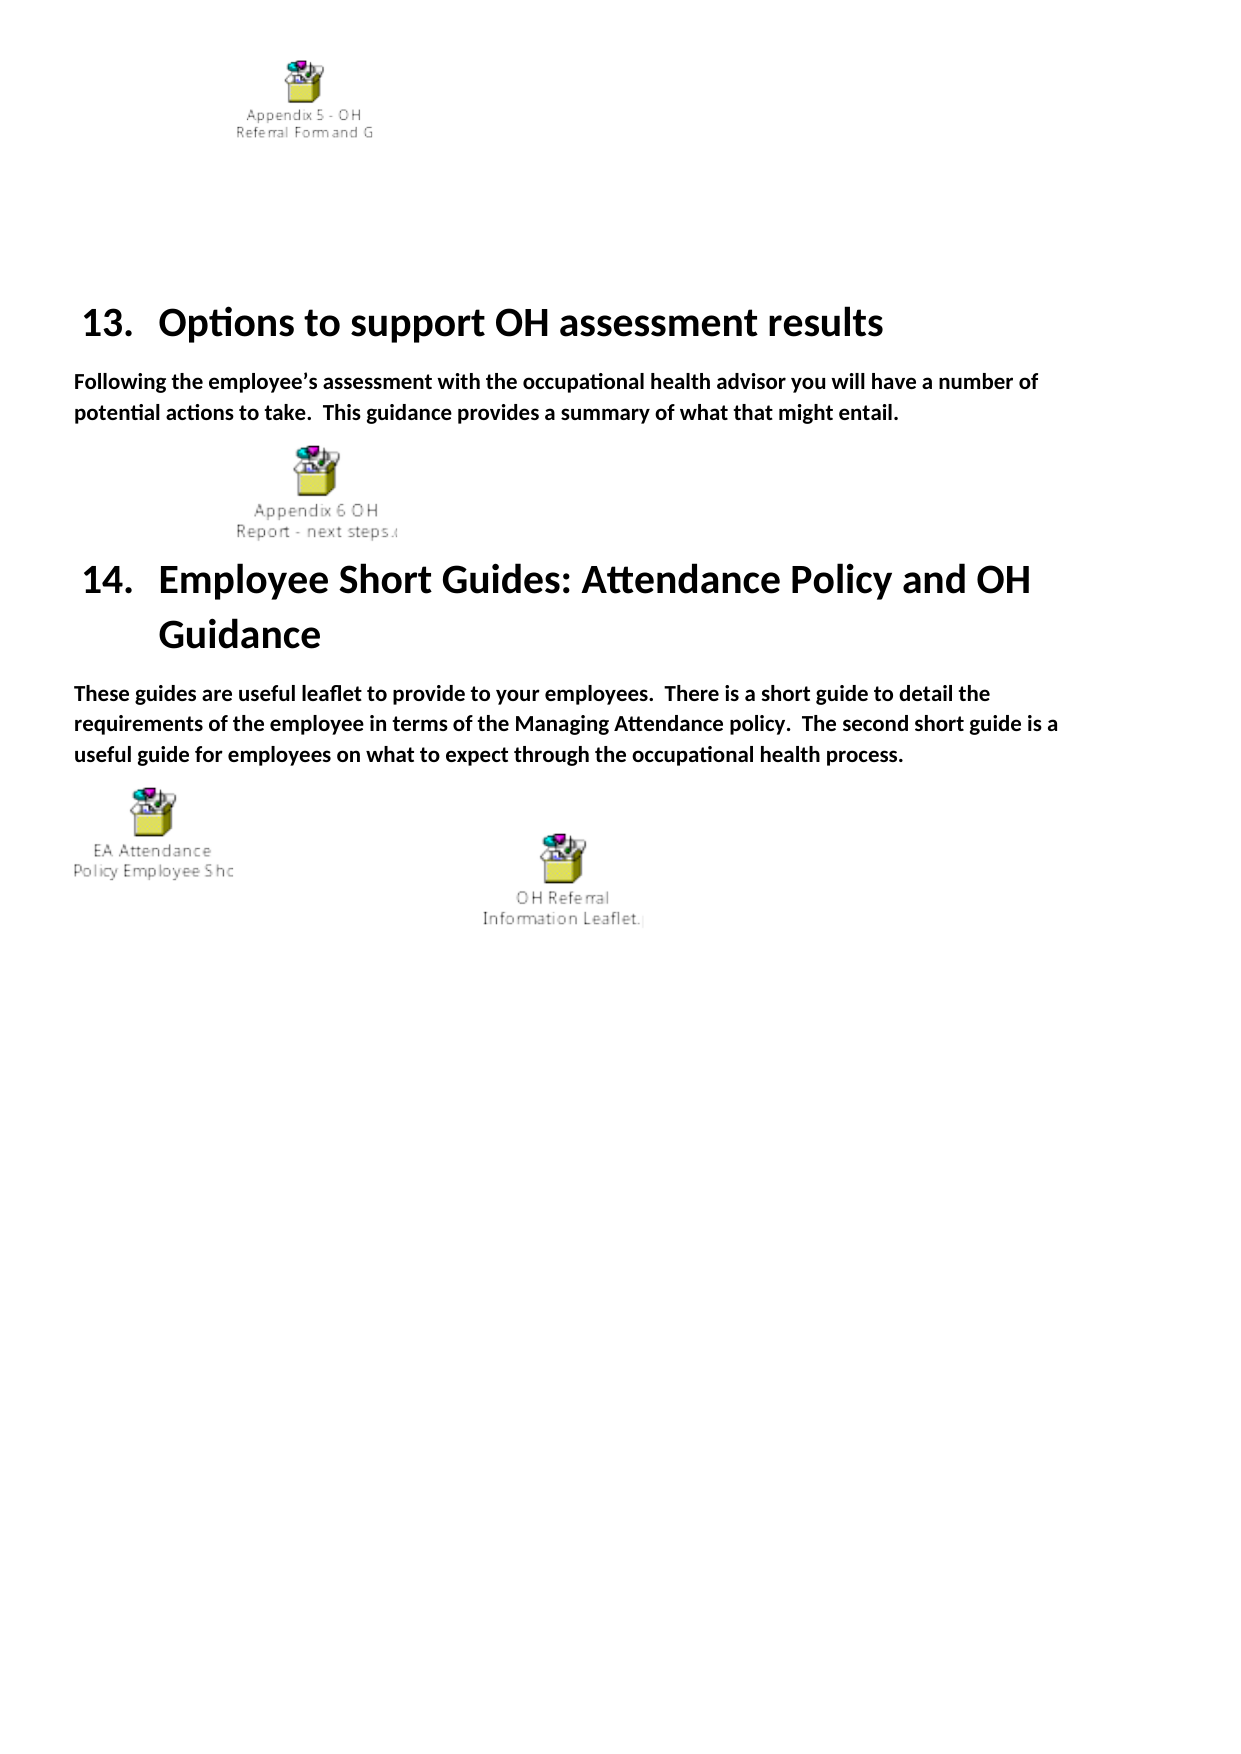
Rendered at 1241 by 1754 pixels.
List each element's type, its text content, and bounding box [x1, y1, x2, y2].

text Following the employee’s assessment with the occupational health advisor you will have a number of potential actions to take. This guidance provides a summary of what that might entail. [74, 367, 1090, 426]
list Options to support OH assessment results [81, 296, 1090, 347]
list Guidance [149, 608, 1090, 659]
list Employee Short Guides: Attendance Policy and OH [81, 553, 1090, 604]
text These guides are useful leaflet to provide to your employees. There is a short guide to detail the requirements of the employee in terms of the Managing Attendance policy. The second short guide is a useful guide for employees on what to expect through the occupational health process. [74, 679, 1090, 768]
